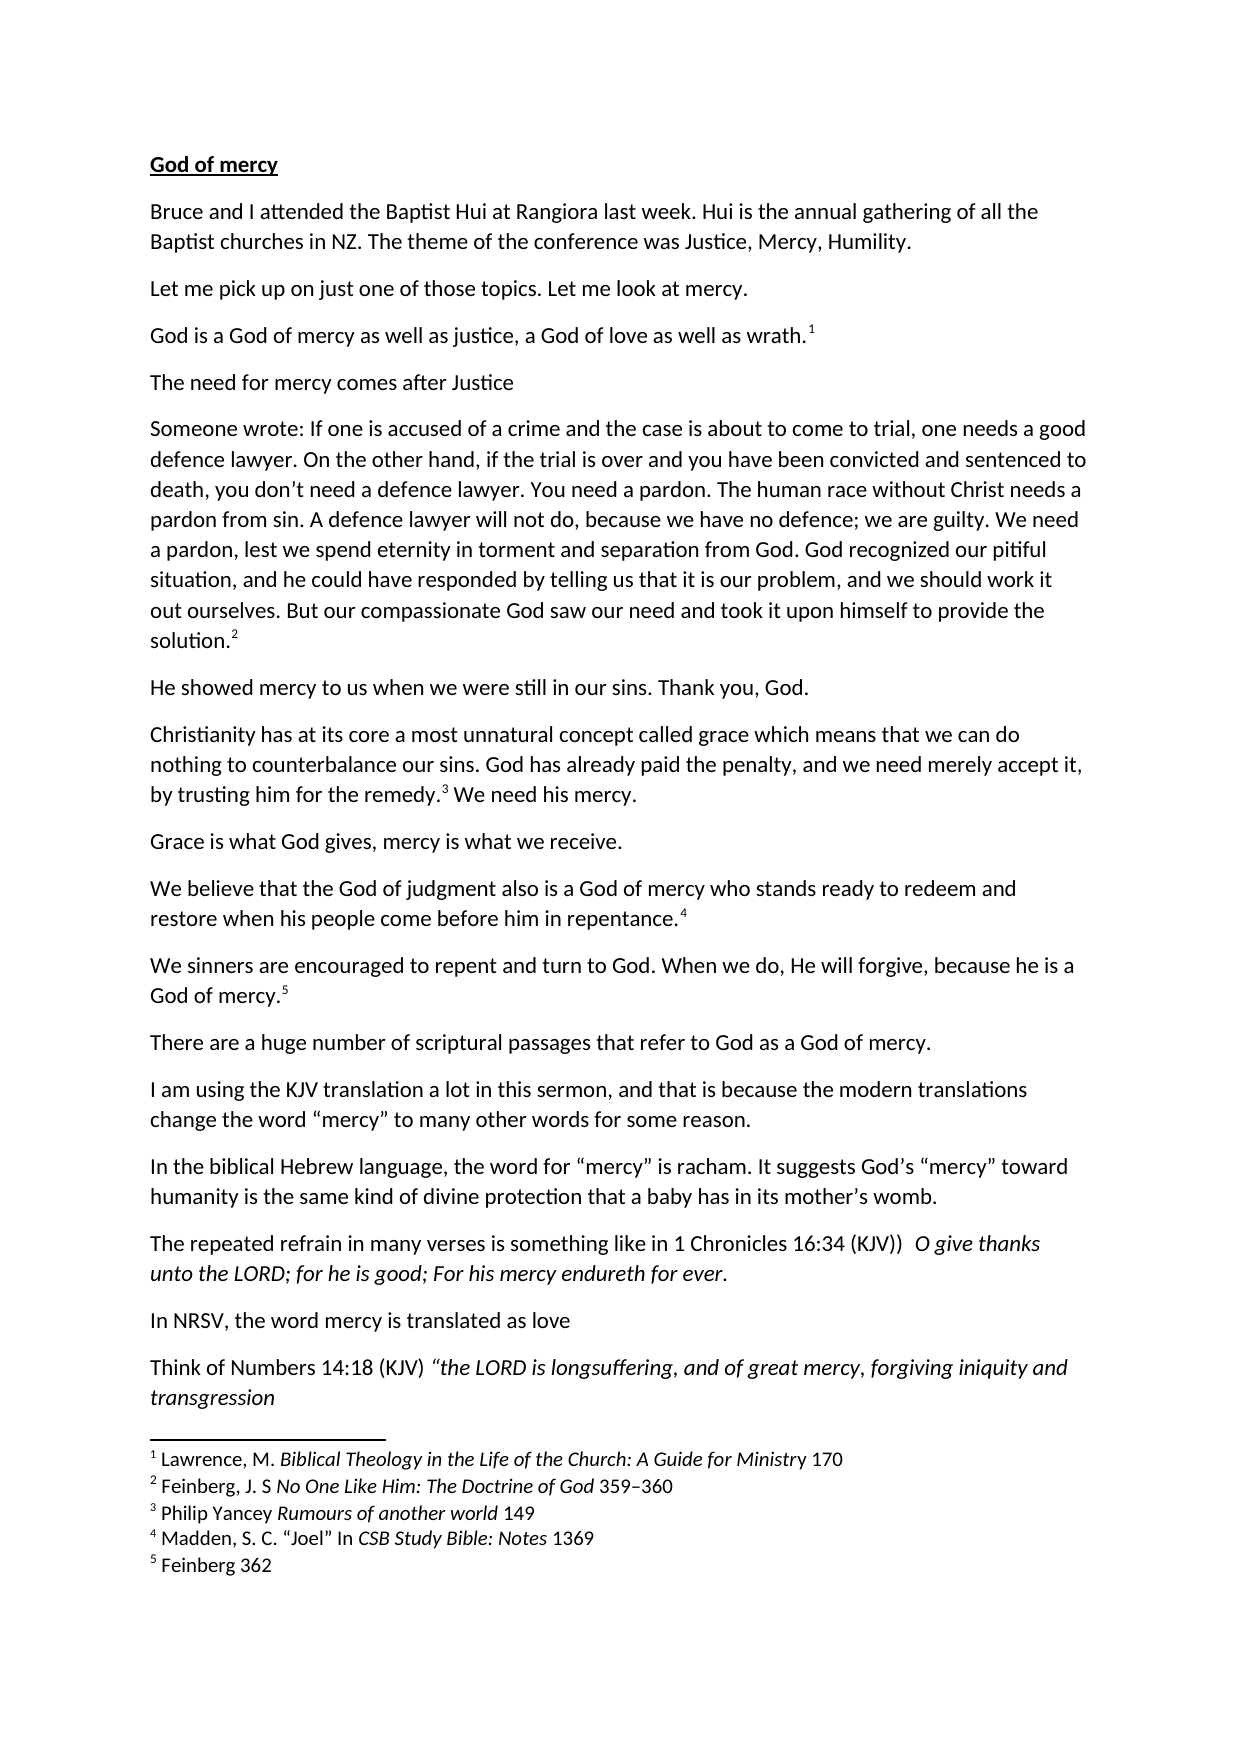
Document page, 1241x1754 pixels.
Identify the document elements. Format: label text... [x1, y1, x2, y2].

text He showed mercy to us when we were still in our sins. Thank you, God. [150, 673, 1090, 701]
text In the biblical Hebrew language, the word for “mercy” is racham. It suggests God’s “mercy” toward humanity is the same kind of divine protection that a baby has in its mother’s womb. [150, 1152, 1090, 1210]
text God of mercy [150, 150, 1090, 178]
text We believe that the God of judgment also is a God of mercy who stands ready to redeem and restore when his people come before him in repentance. [150, 874, 1090, 932]
text Bruce and I attended the Baptist Hui at Rangiora last week. Hui is the annual gathering of all the Baptist churches in NZ. The theme of the conference was Justice, Mercy, Humility. [150, 197, 1090, 255]
text Let me pick up on just one of those topics. Let me look at mercy. [150, 274, 1090, 302]
text We sinners are encouraged to repent and turn to God. When we do, He will forgive, because he is a God of mercy. [150, 951, 1090, 1009]
text The repeated refrain in many verses is something like in 1 Chronicles 16:34 (KJV)) O give thanks unto the LORD; for he is good; For his mercy endureth for ever. [150, 1229, 1090, 1287]
text The need for mercy comes after Justice [150, 368, 1090, 396]
text Someone wrote: If one is accused of a crime and the case is about to come to trial, one needs a good defence lawyer. On the other hand, if the trial is over and you have been convicted and sentenced to death, you don’t need a defence lawyer. You need a pardon. The human race without Christ needs a pardon from sin. A defence lawyer will not do, because we have no defence; we are guilty. We need a pardon, lest we spend eternity in torment and separation from God. God recognized our pitiful situation, and he could have responded by telling us that it is our problem, and we should work it out ourselves. But our compassionate God saw our need and took it upon himself to provide the solution. [150, 414, 1090, 654]
text God is a God of mercy as well as justice, a God of love as well as wrath. [150, 321, 1090, 349]
text I am using the KJV translation a lot in this sermon, and that is because the modern translations change the word “mercy” to many other words for some reason. [150, 1075, 1090, 1133]
text Christianity has at its core a most unnatural concept called grace which means that we can do nothing to counterbalance our sins. God has already paid the penalty, and we need merely accept it, by trusting him for the remedy. We need his mercy. [150, 720, 1090, 808]
text Grace is what God gives, mercy is what we receive. [150, 827, 1090, 855]
text Think of Numbers 14:18 (KJV) “the LORD is longsuffering, and of great mercy, forgiving iniquity and transgression [150, 1353, 1090, 1411]
text In NRSV, the word mercy is translated as love [150, 1306, 1090, 1334]
text There are a huge number of scriptural passages that refer to God as a God of mercy. [150, 1028, 1090, 1056]
